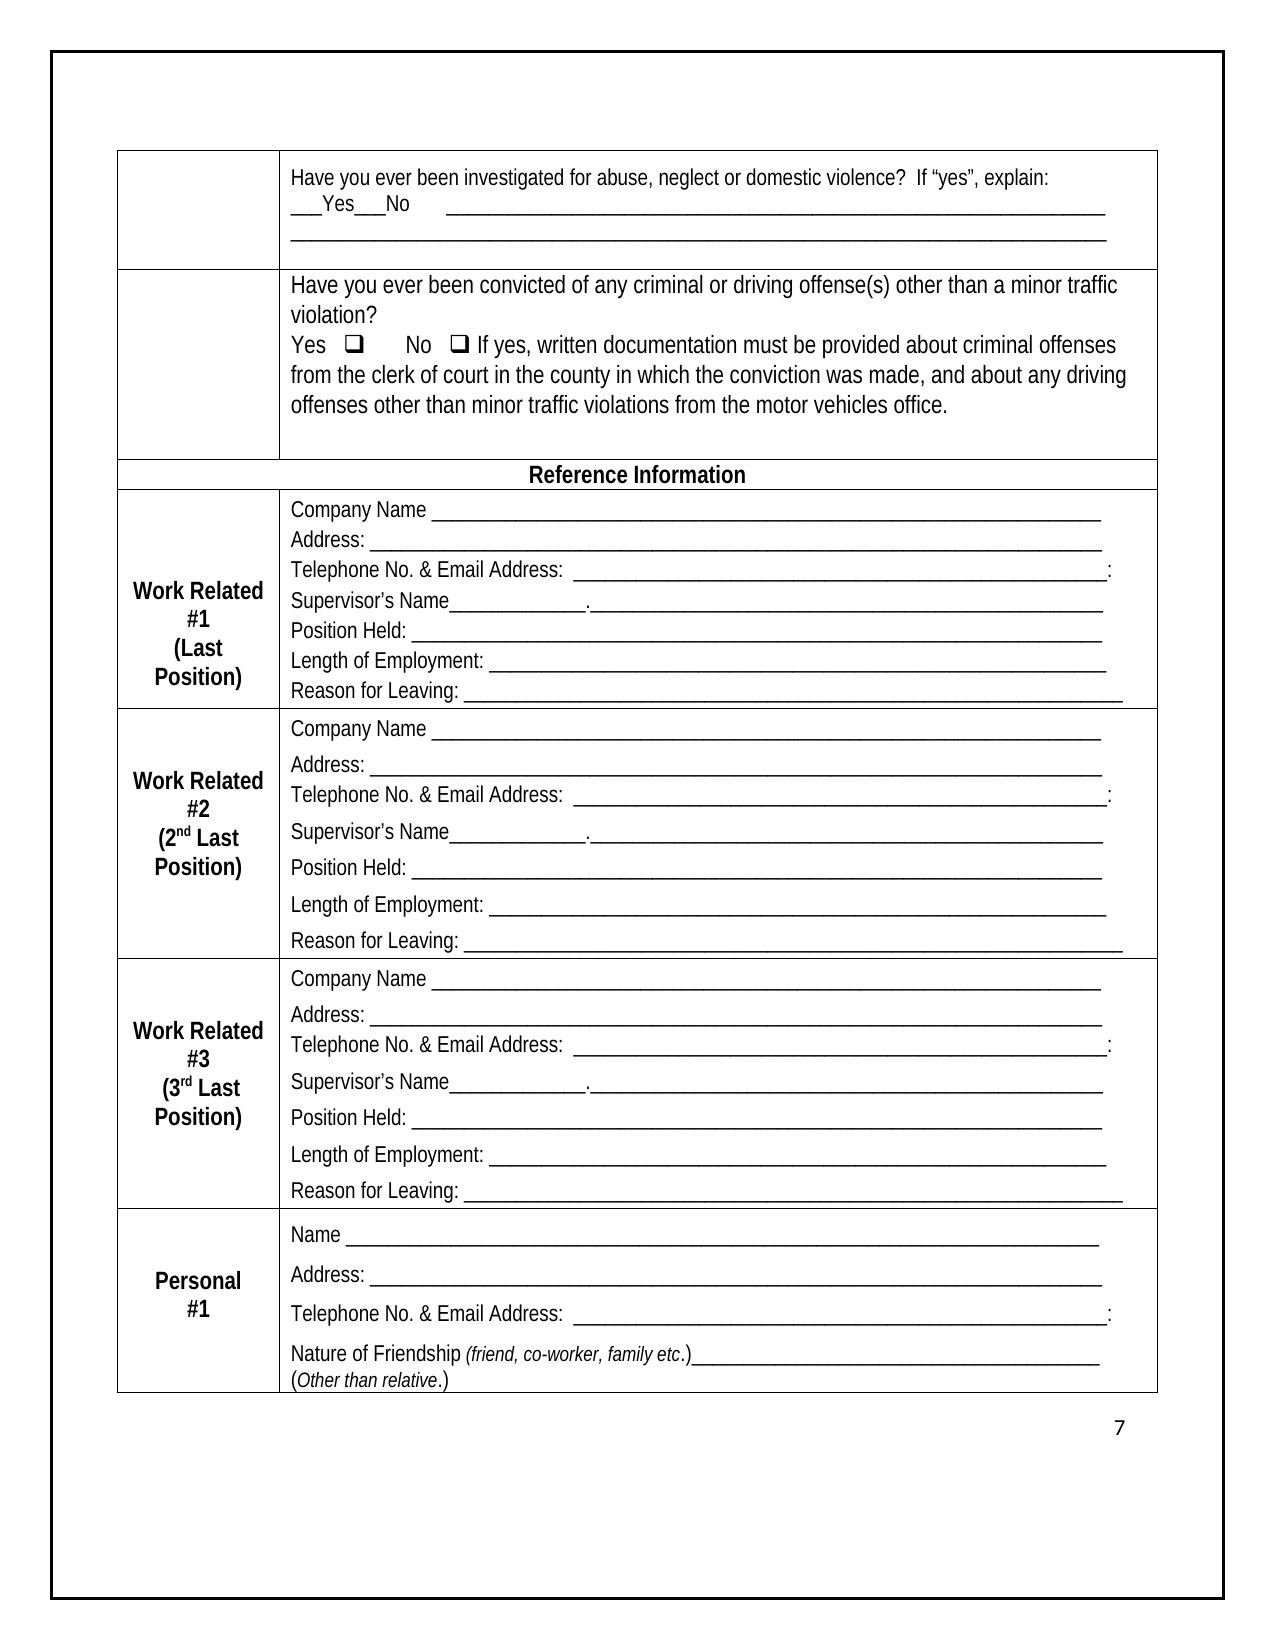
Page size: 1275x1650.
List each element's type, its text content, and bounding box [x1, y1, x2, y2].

table_cell Personal #1 [118, 1209, 279, 1392]
table_cell Work Related #1 (Last Position) [118, 490, 279, 707]
table_cell Have you ever been convicted of any criminal or driving offense(s) other than a minor traffic violation? Yes No If yes, written documentation must be provided about criminal offenses from the clerk of court in the county in which the conviction was made, and about any driving offenses other than minor traffic violations from the motor vehicles office. [280, 270, 1157, 459]
table_cell Company Name ________________________________________________________________ Address: ______________________________________________________________________ Telephone No. & Email Address: ___________________________________________________: Supervisor’s Name_____________._________________________________________________ Position Held: __________________________________________________________________ Length of Employment: ___________________________________________________________ Reason for Leaving: _______________________________________________________________ [280, 490, 1157, 707]
table_cell Have you ever been investigated for abuse, neglect or domestic violence? If “yes”, explain: ___Yes___No _______________________________________________________________ ______________________________________________________________________________ [280, 151, 1157, 269]
table_cell Company Name ________________________________________________________________ Address: ______________________________________________________________________ Telephone No. & Email Address: ___________________________________________________: Supervisor’s Name_____________._________________________________________________ Position Held: __________________________________________________________________ Length of Employment: ___________________________________________________________ Reason for Leaving: _______________________________________________________________ [280, 709, 1157, 957]
table_cell Reference Information [118, 460, 1157, 489]
table_cell Company Name ________________________________________________________________ Address: ______________________________________________________________________ Telephone No. & Email Address: ___________________________________________________: Supervisor’s Name_____________._________________________________________________ Position Held: __________________________________________________________________ Length of Employment: ___________________________________________________________ Reason for Leaving: _______________________________________________________________ [280, 959, 1157, 1207]
table_cell Work Related #2 (2nd Last Position) [118, 709, 279, 957]
table_cell Work Related #3 (3rd Last Position) [118, 959, 279, 1207]
table_cell Name ________________________________________________________________________ Address: ______________________________________________________________________ Telephone No. & Email Address: ___________________________________________________: Nature of Friendship (friend, co-worker, family etc.)_______________________________________ (Other than relative.) [280, 1209, 1157, 1392]
table_cell [118, 270, 279, 459]
table_cell [118, 151, 279, 269]
